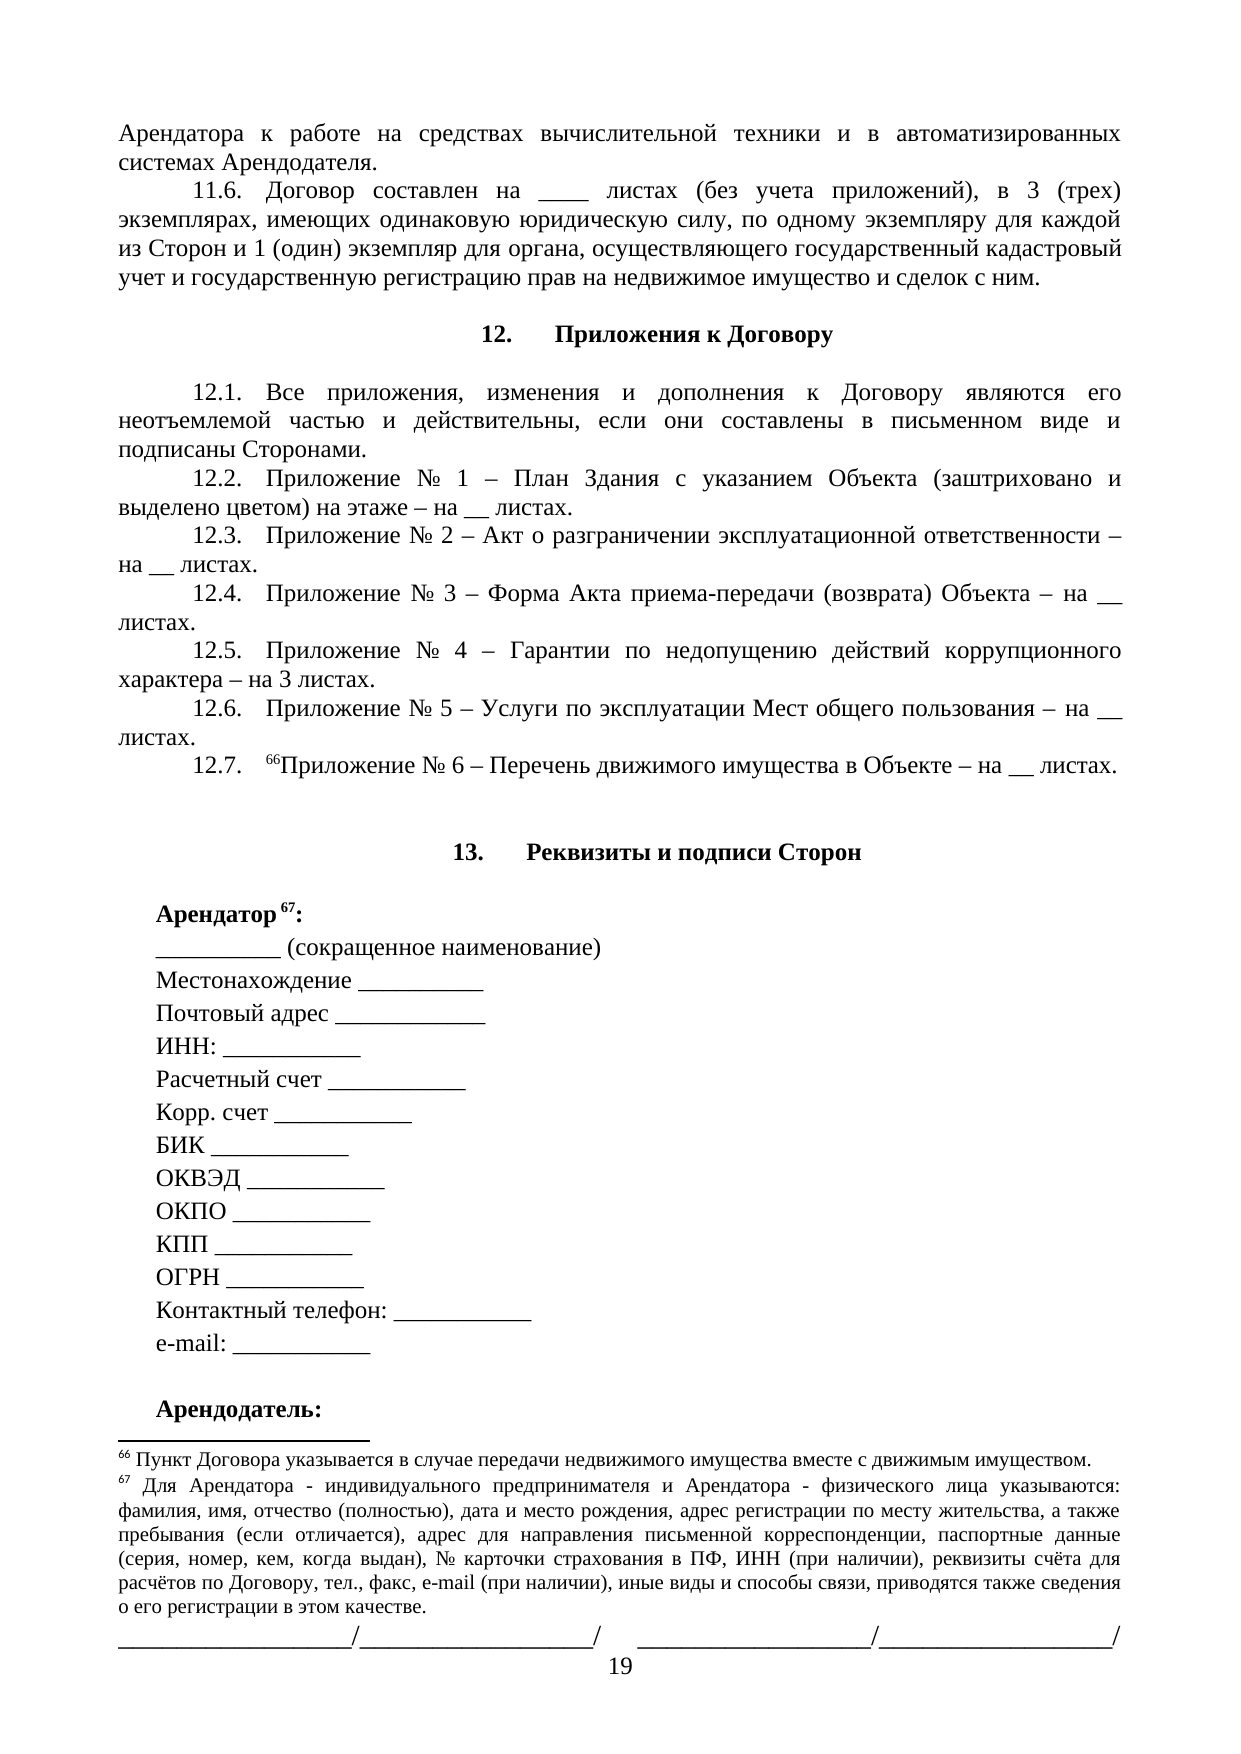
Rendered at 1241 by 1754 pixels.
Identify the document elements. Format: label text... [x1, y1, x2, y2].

text КПП ___________ [118, 1229, 1122, 1258]
list Приложение № 1 – План Здания с указанием Объекта (заштриховано и выделено цветом) на этаже – на __ листах. [118, 463, 1122, 521]
text Арендодатель: [118, 1394, 1122, 1423]
list Все приложения, изменения и дополнения к Договору являются его неотъемлемой частью и действительны, если они составлены в письменном виде и подписаны Сторонами. [118, 377, 1122, 463]
list Приложение № 5 – Услуги по эксплуатации Мест общего пользования – на __ листах. [118, 693, 1122, 751]
text Почтовый адрес ____________ [118, 998, 1122, 1026]
text Арендатор : [118, 899, 1122, 927]
list Приложение № 2 – Акт о разграничении эксплуатационной ответственности – на __ листах. [118, 521, 1122, 578]
text ОКПО ___________ [118, 1196, 1122, 1224]
list Приложение № 6 – Перечень движимого имущества в Объекте – на __ листах. [118, 751, 1122, 779]
text __________ (сокращенное наименование) [118, 932, 1122, 960]
list Приложение № 3 – Форма Акта приема-передачи (возврата) Объекта – на __ листах. [118, 578, 1122, 636]
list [118, 118, 1122, 176]
text ОГРН ___________ [118, 1262, 1122, 1291]
text Корр. счет ___________ [118, 1097, 1122, 1126]
list Приложения к Договору [118, 319, 1122, 348]
text Местонахождение __________ [118, 965, 1122, 993]
list Договор составлен на ____ листах (без учета приложений), в 3 (трех) экземплярах, имеющих одинаковую юридическую силу, по одному экземпляру для каждой из Сторон и 1 (один) экземпляр для органа, осуществляющего государственный кадастровый учет и государственную регистрацию прав на недвижимое имущество и сделок с ним. [118, 176, 1122, 291]
list Реквизиты и подписи Сторон [118, 837, 1122, 866]
text ИНН: ___________ [118, 1031, 1122, 1059]
text БИК ___________ [118, 1130, 1122, 1158]
text Контактный телефон: ___________ [118, 1295, 1122, 1324]
text Расчетный счет ___________ [118, 1064, 1122, 1092]
list Приложение № 4 – Гарантии по недопущению действий коррупционного характера – на 3 листах. [118, 636, 1122, 693]
text e-mail: ___________ [118, 1328, 1122, 1357]
text ОКВЭД ___________ [118, 1163, 1122, 1192]
